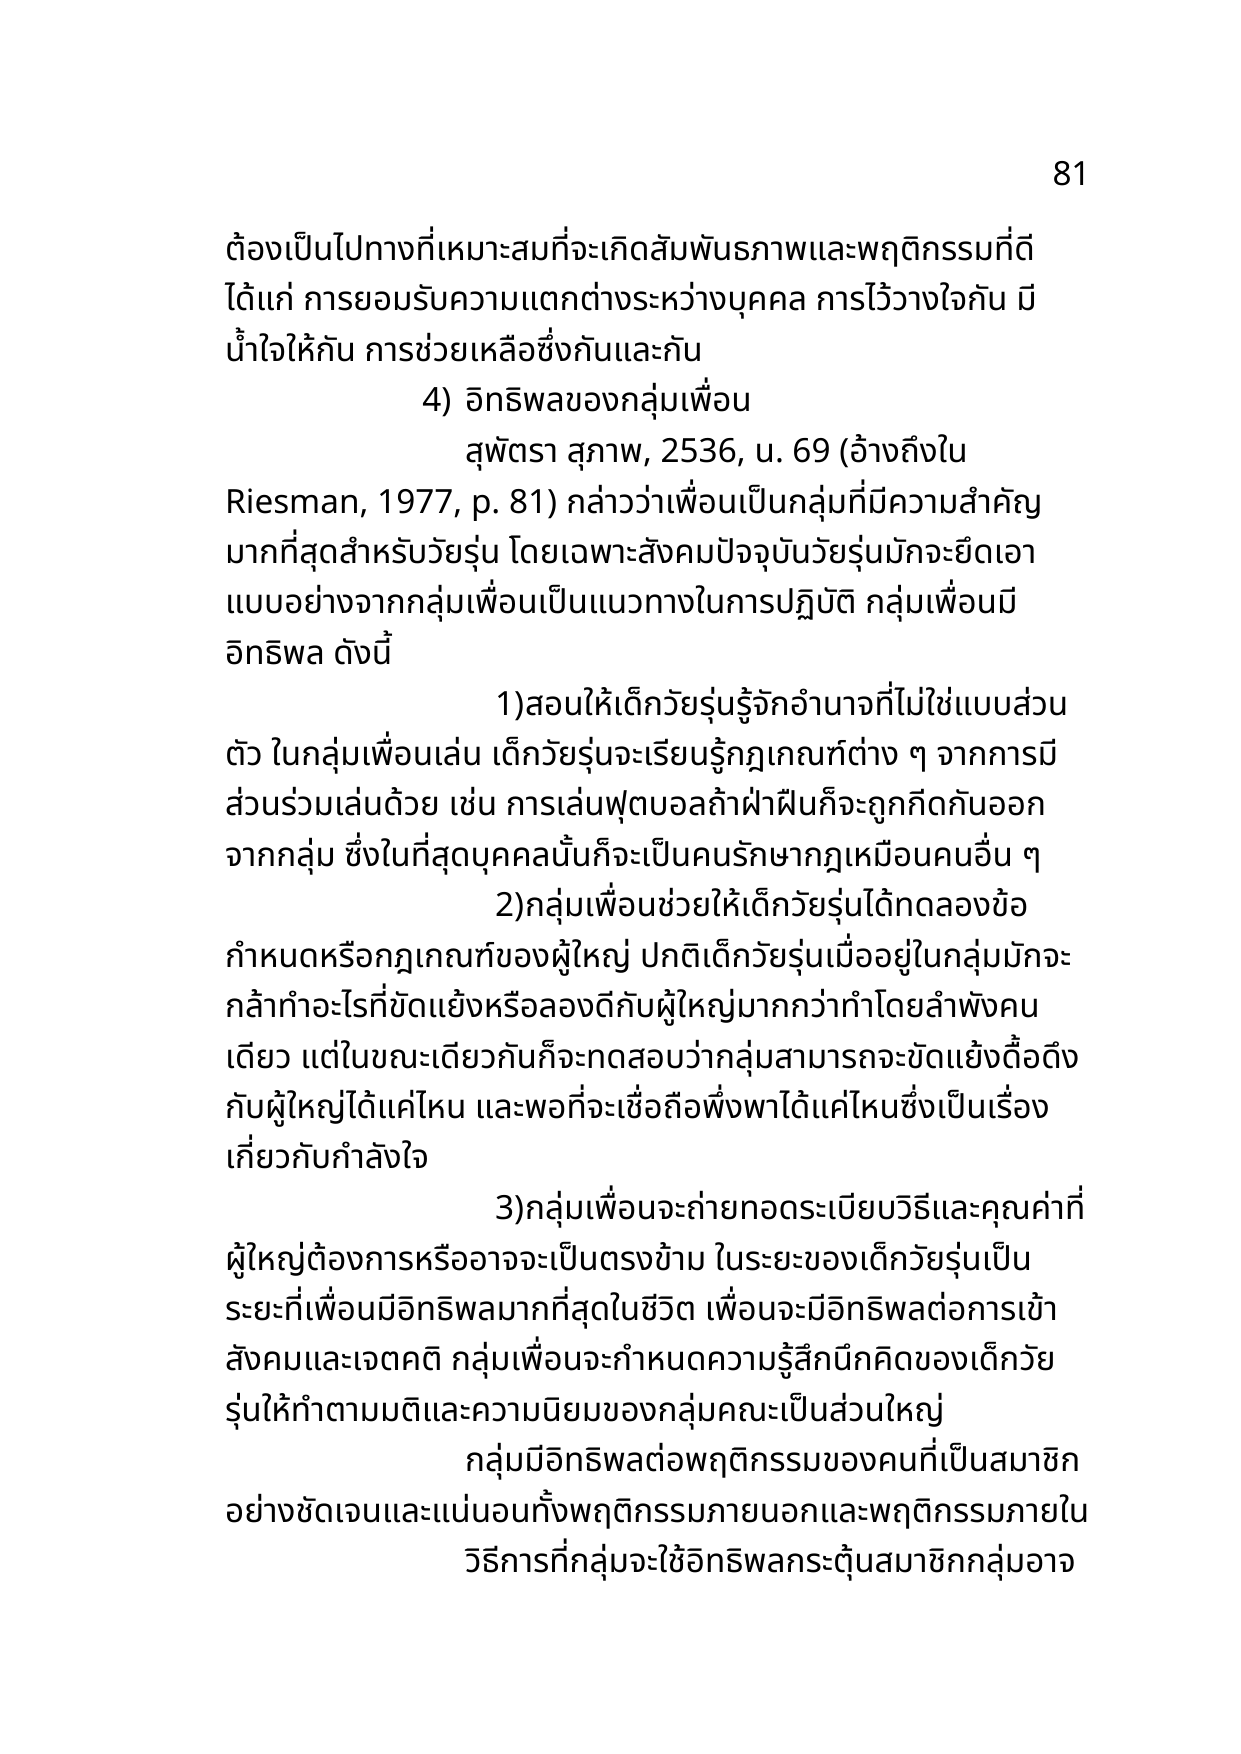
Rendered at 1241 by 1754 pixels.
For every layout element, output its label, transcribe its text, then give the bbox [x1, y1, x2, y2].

text กลุ่มมีอิทธิพลต่อพฤติกรรมของคนที่เป็นสมาชิกอย่างชัดเจนและแน่นอนทั้งพฤติกรรมภายนอกและพฤติกรรมภายใน [225, 1436, 1090, 1537]
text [225, 1537, 1090, 1587]
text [225, 225, 1090, 376]
text สุพัตรา สุภาพ, 2536, น. 69 (อ้างถึงใน Riesman, 1977, p. 81) กล่าวว่าเพื่อนเป็นกลุ่มที่มีความสำคัญมากที่สุดสำหรับวัยรุ่น โดยเฉพาะสังคมปัจจุบันวัยรุ่นมักจะยึดเอาแบบอย่างจากกลุ่มเพื่อนเป็นแนวทางในการปฏิบัติ กลุ่มเพื่อนมีอิทธิพล ดังนี้ [225, 427, 1090, 679]
text 2) กลุ่มเพื่อนช่วยให้เด็กวัยรุ่นได้ทดลองข้อกำหนดหรือกฎเกณฑ์ของผู้ใหญ่ ปกติเด็กวัยรุ่นเมื่ออยู่ในกลุ่มมักจะกล้าทำอะไรที่ขัดแย้งหรือลองดีกับผู้ใหญ่มากกว่าทำโดยลำพังคนเดียว แต่ในขณะเดียวกันก็จะทดสอบว่ากลุ่มสามารถจะขัดแย้งดื้อดึงกับผู้ใหญ่ได้แค่ไหน และพอที่จะเชื่อถือพึ่งพาได้แค่ไหนซึ่งเป็นเรื่องเกี่ยวกับกำลังใจ [225, 881, 1090, 1184]
text 3) กลุ่มเพื่อนจะถ่ายทอดระเบียบวิธีและคุณค่าที่ผู้ใหญ่ต้องการหรืออาจจะเป็นตรงข้าม ในระยะของเด็กวัยรุ่นเป็นระยะที่เพื่อนมีอิทธิพลมากที่สุดในชีวิต เพื่อนจะมีอิทธิพลต่อการเข้าสังคมและเจตคติ กลุ่มเพื่อนจะกำหนดความรู้สึกนึกคิดของเด็กวัยรุ่นให้ทำตามมติและความนิยมของกลุ่มคณะเป็นส่วนใหญ่ [225, 1184, 1090, 1436]
text 4) อิทธิพลของกลุ่มเพื่อน [225, 376, 1090, 427]
text 1) สอนให้เด็กวัยรุ่นรู้จักอำนาจที่ไม่ใช่แบบส่วนตัว ในกลุ่มเพื่อนเล่น เด็กวัยรุ่นจะเรียนรู้กฎเกณฑ์ต่าง ๆ จากการมีส่วนร่วมเล่นด้วย เช่น การเล่นฟุตบอลถ้าฝ่าฝืนก็จะถูกกีดกันออกจากกลุ่ม ซึ่งในที่สุดบุคคลนั้นก็จะเป็นคนรักษากฎเหมือนคนอื่น ๆ [225, 679, 1090, 881]
